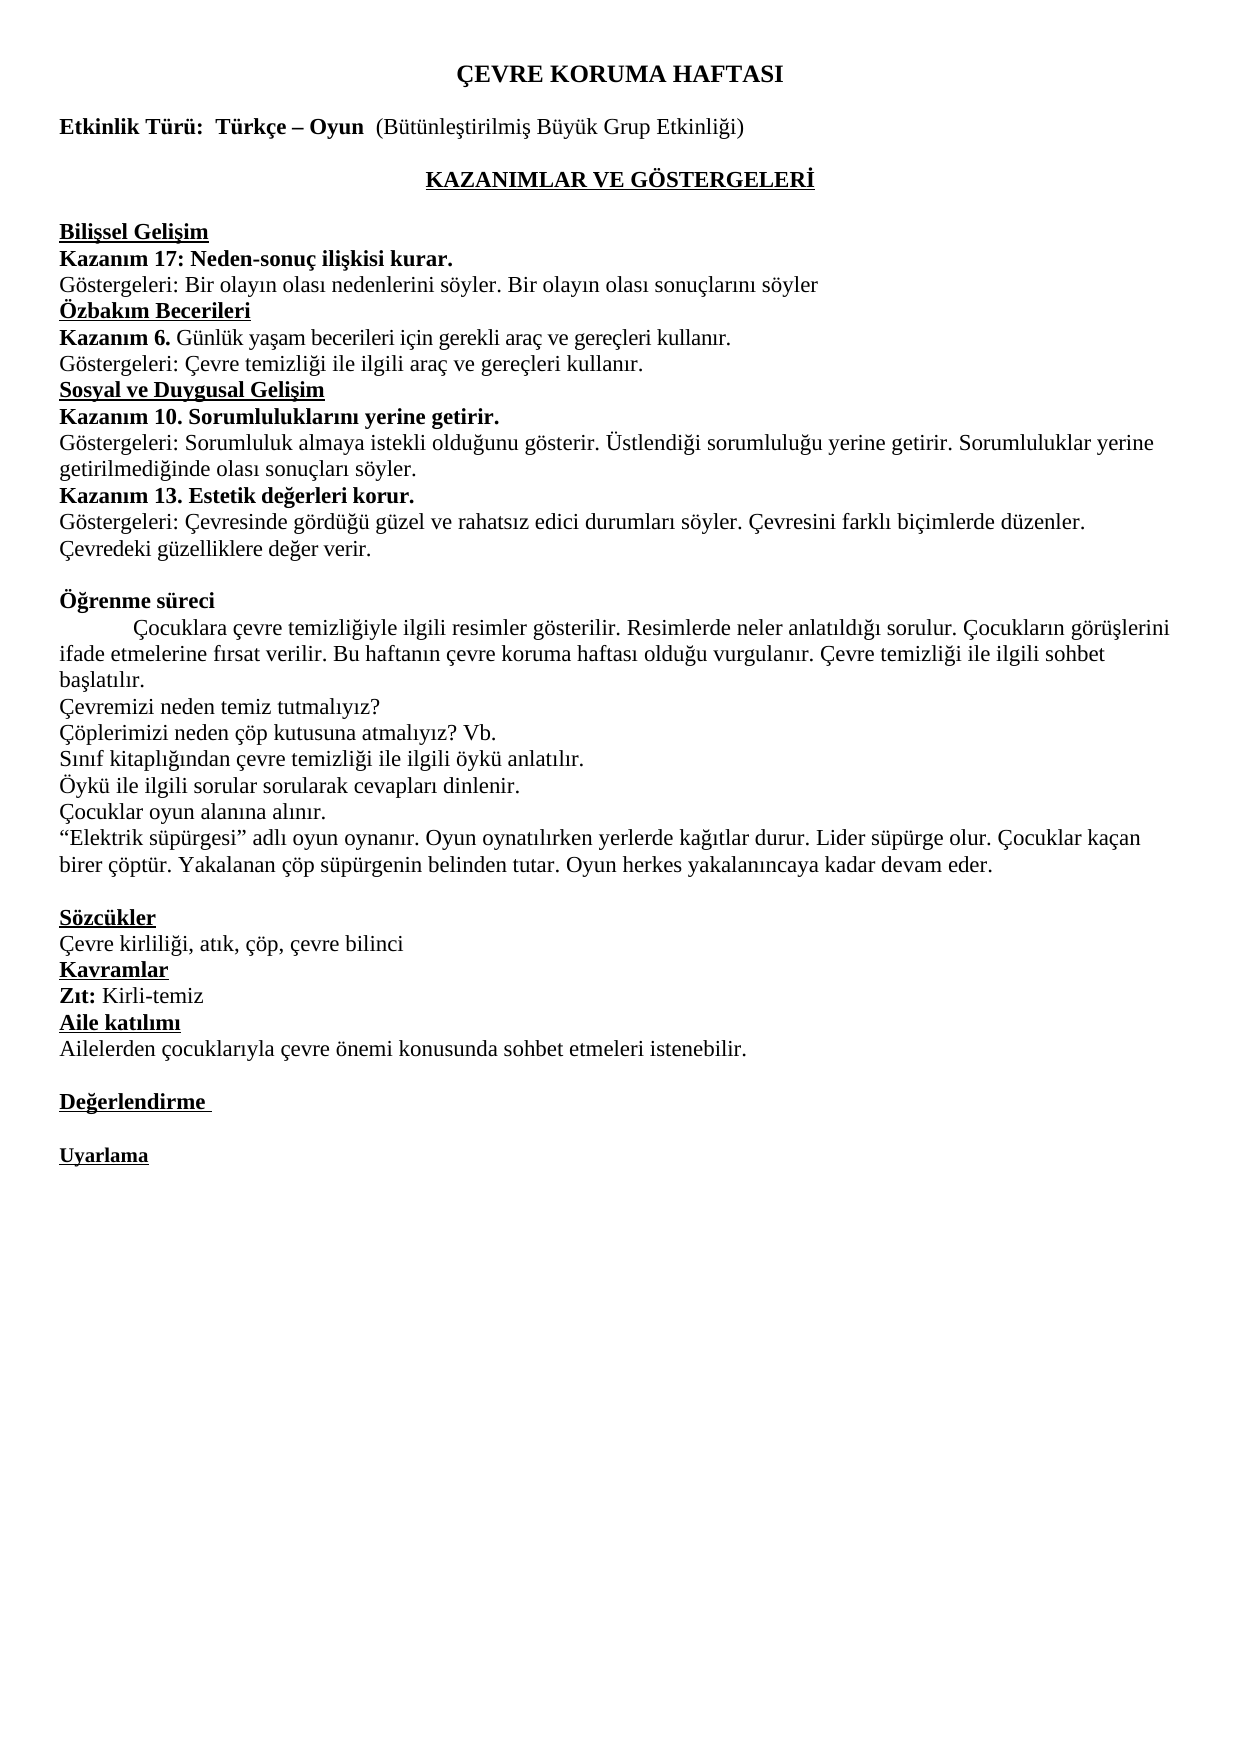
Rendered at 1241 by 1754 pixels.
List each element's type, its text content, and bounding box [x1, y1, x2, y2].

text Bilişsel Gelişim [59, 218, 1181, 245]
text Sınıf kitaplığından çevre temizliği ile ilgili öykü anlatılır. [59, 745, 1181, 772]
text Göstergeleri: Çevresinde gördüğü güzel ve rahatsız edici durumları söyler. Çevresini farklı biçimlerde düzenler. Çevredeki güzelliklere değer verir. [59, 508, 1181, 561]
text Öykü ile ilgili sorular sorularak cevapları dinlenir. [59, 772, 1181, 798]
text Öğrenme süreci [59, 587, 1181, 614]
text Çevremizi neden temiz tutmalıyız? [59, 693, 1181, 719]
text Çocuklara çevre temizliğiyle ilgili resimler gösterilir. Resimlerde neler anlatıldığı sorulur. Çocukların görüşlerini ifade etmelerine fırsat verilir. Bu haftanın çevre koruma haftası olduğu vurgulanır. Çevre temizliği ile ilgili sohbet başlatılır. [59, 614, 1181, 693]
text Göstergeleri: Sorumluluk almaya istekli olduğunu gösterir. Üstlendiği sorumluluğu yerine getirir. Sorumluluklar yerine getirilmediğinde olası sonuçları söyler. [59, 429, 1181, 482]
text Kazanım 6. Günlük yaşam becerileri için gerekli araç ve gereçleri kullanır. [59, 324, 1181, 350]
text Değerlendirme [59, 1088, 1181, 1114]
text Etkinlik Türü: Türkçe – Oyun (Bütünleştirilmiş Büyük Grup Etkinliği) [59, 113, 1181, 139]
text Kazanım 17: Neden-sonuç ilişkisi kurar. [59, 245, 1181, 271]
text “Elektrik süpürgesi” adlı oyun oynanır. Oyun oynatılırken yerlerde kağıtlar durur. Lider süpürge olur. Çocuklar kaçan birer çöptür. Yakalanan çöp süpürgenin belinden tutar. Oyun herkes yakalanıncaya kadar devam eder. [59, 824, 1181, 877]
text Özbakım Becerileri [59, 297, 1181, 324]
text Göstergeleri: Çevre temizliği ile ilgili araç ve gereçleri kullanır. [59, 350, 1181, 376]
text Uyarlama [59, 1143, 1181, 1167]
text Sosyal ve Duygusal Gelişim [59, 376, 1181, 403]
text ÇEVRE KORUMA HAFTASI [59, 59, 1181, 88]
text Kazanım 13. Estetik değerleri korur. [59, 482, 1181, 508]
text Göstergeleri: Bir olayın olası nedenlerini söyler. Bir olayın olası sonuçlarını söyler [59, 271, 1181, 297]
text Çocuklar oyun alanına alınır. [59, 798, 1181, 824]
text Aile katılımı [59, 1009, 1181, 1035]
text Sözcükler [59, 903, 1181, 930]
text Çevre kirliliği, atık, çöp, çevre bilinci [59, 930, 1181, 956]
text Çöplerimizi neden çöp kutusuna atmalıyız? Vb. [59, 719, 1181, 745]
text Zıt: Kirli-temiz [59, 983, 1181, 1009]
text Kazanım 10. Sorumluluklarını yerine getirir. [59, 403, 1181, 429]
text KAZANIMLAR VE GÖSTERGELERİ [59, 166, 1181, 192]
text Kavramlar [59, 956, 1181, 983]
text Ailelerden çocuklarıyla çevre önemi konusunda sohbet etmeleri istenebilir. [59, 1035, 1181, 1062]
